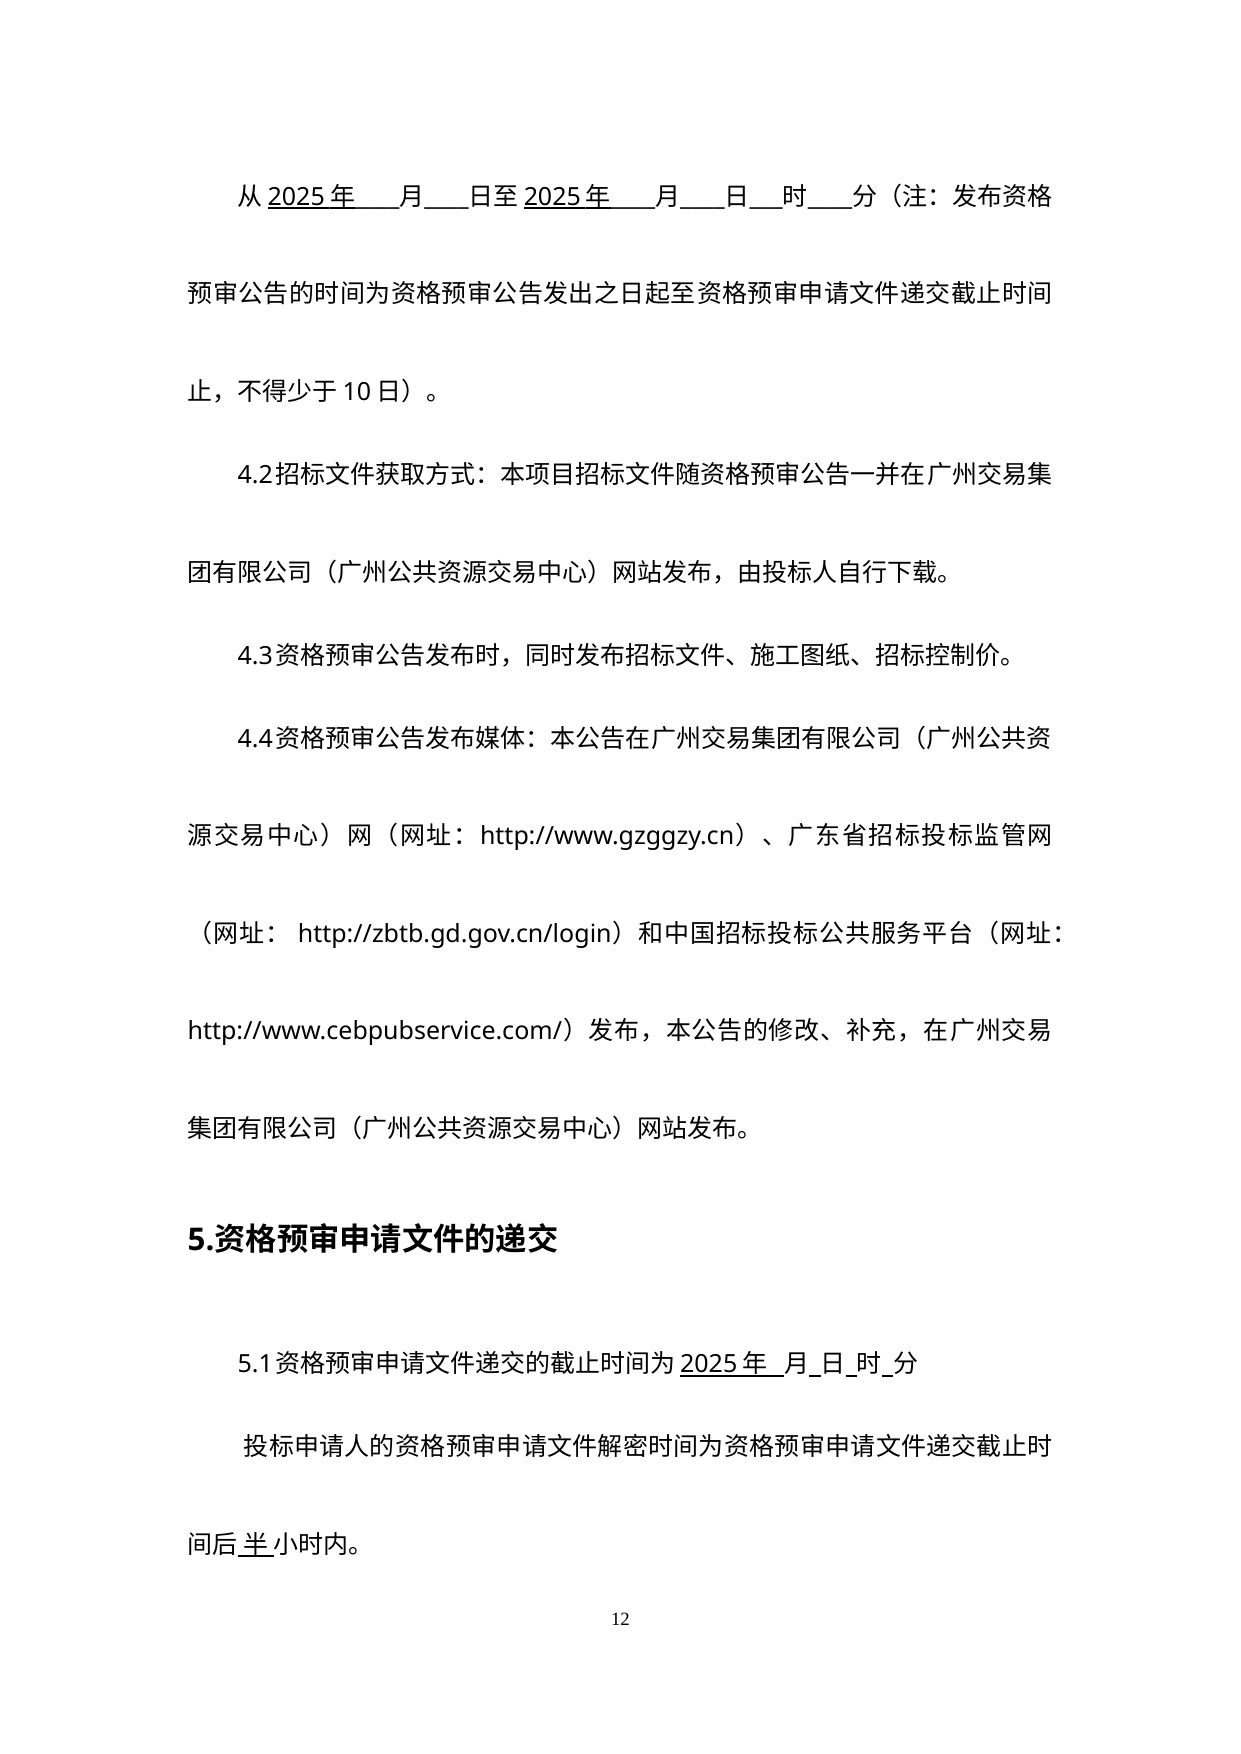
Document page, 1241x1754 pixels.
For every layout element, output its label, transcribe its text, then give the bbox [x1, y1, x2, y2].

list 招标文件获取方式：本项目招标文件随资格预审公告一并在广州交易集团有限公司（广州公共资源交易中心）网站发布，由投标人自行下载。 [187, 440, 1053, 603]
list 资格预审申请文件递交的截止时间为2025年 月 日 时 分 [187, 1329, 1053, 1394]
subtitle 5.资格预审申请文件的递交 [187, 1204, 1053, 1269]
text 从2025年____月____日至2025年____月____日___时____分（注：发布资格预审公告的时间为资格预审公告发出之日起至资格预审申请文件递交截止时间止，不得少于10日）。 [187, 162, 1053, 422]
text 投标申请人的资格预审申请文件解密时间为资格预审申请文件递交截止时间后 半 小时内。 [187, 1412, 1053, 1575]
list 资格预审公告发布媒体：本公告在广州交易集团有限公司（广州公共资源交易中心）网（网址：http://www.gzggzy.cn）、广东省招标投标监管网（网址： http://zbtb.gd.gov.cn/login）和中国招标投标公共服务平台（网址：http://www.cebpubservice.com/）发布，本公告的修改、补充，在广州交易集团有限公司（广州公共资源交易中心）网站发布。 [187, 704, 1053, 1159]
list 资格预审公告发布时，同时发布招标文件、施工图纸、招标控制价。 [187, 621, 1053, 686]
